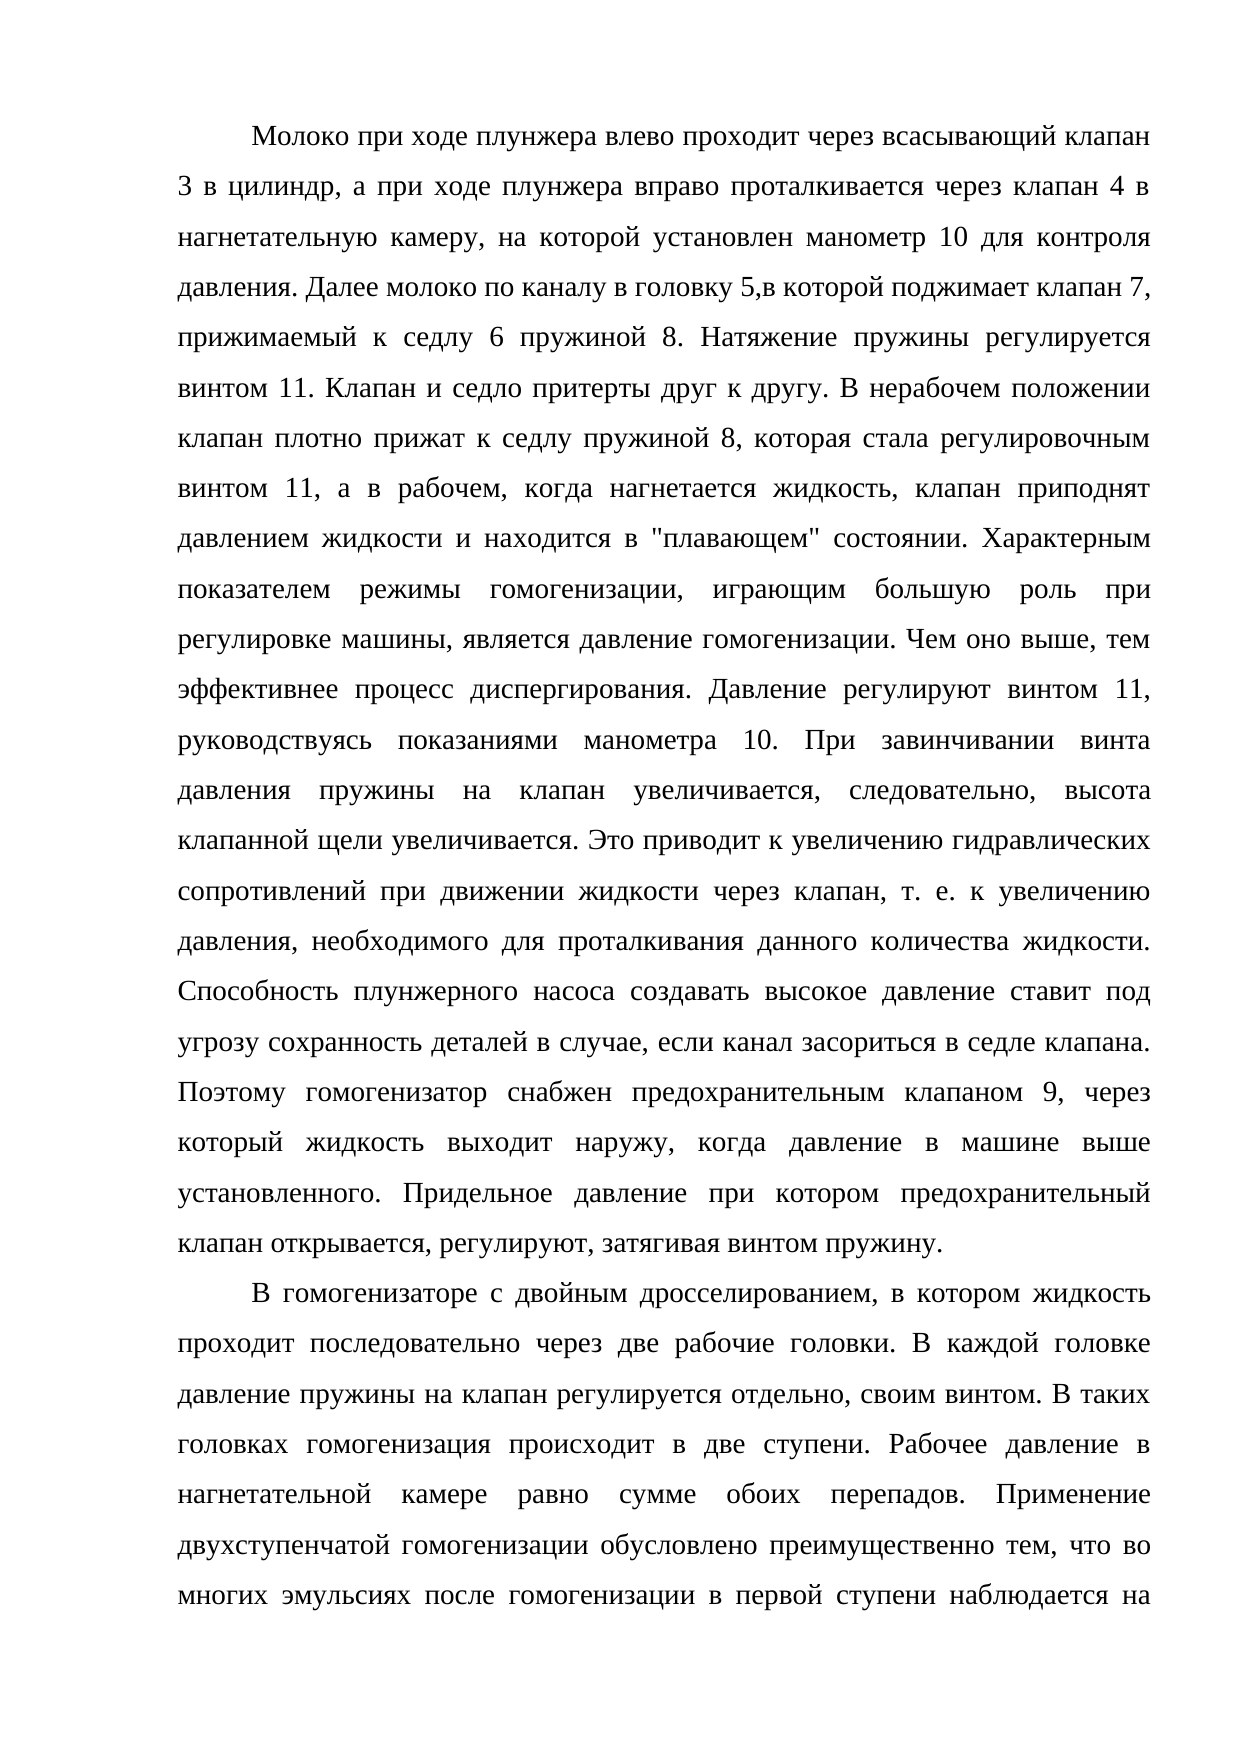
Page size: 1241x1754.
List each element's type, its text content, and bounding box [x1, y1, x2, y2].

text Молоко при ходе плунжера влево проходит через всасывающий клапан 3 в цилиндр, а при ходе плунжера вправо проталкивается через клапан 4 в нагнетательную камеру, на которой установлен манометр 10 для контроля давления. Далее молоко по каналу в головку 5,в которой поджимает клапан 7, прижимаемый к седлу 6 пружиной 8. Натяжение пружины регулируется винтом 11. Клапан и седло притерты друг к другу. В нерабочем положении клапан плотно прижат к седлу пружиной 8, которая стала регулировочным винтом 11, а в рабочем, когда нагнетается жидкость, клапан приподнят давлением жидкости и находится в "плавающем" состоянии. Характерным показателем режимы гомогенизации, играющим большую роль при регулировке машины, является давление гомогенизации. Чем оно выше, тем эффективнее процесс диспергирования. Давление регулируют винтом 11, руководствуясь показаниями манометра 10. При завинчивании винта давления пружины на клапан увеличивается, следовательно, высота клапанной щели увеличивается. Это приводит к увеличению гидравлических сопротивлений при движении жидкости через клапан, т. е. к увеличению давления, необходимого для проталкивания данного количества жидкости. Способность плунжерного насоса создавать высокое давление ставит под угрозу сохранность деталей в случае, если канал засориться в седле клапана. Поэтому гомогенизатор снабжен предохранительным клапаном 9, через который жидкость выходит наружу, когда давление в машине выше установленного. Придельное давление при котором предохранительный клапан открывается, регулируют, затягивая винтом пружину. [177, 118, 1152, 1258]
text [177, 1275, 1152, 1611]
